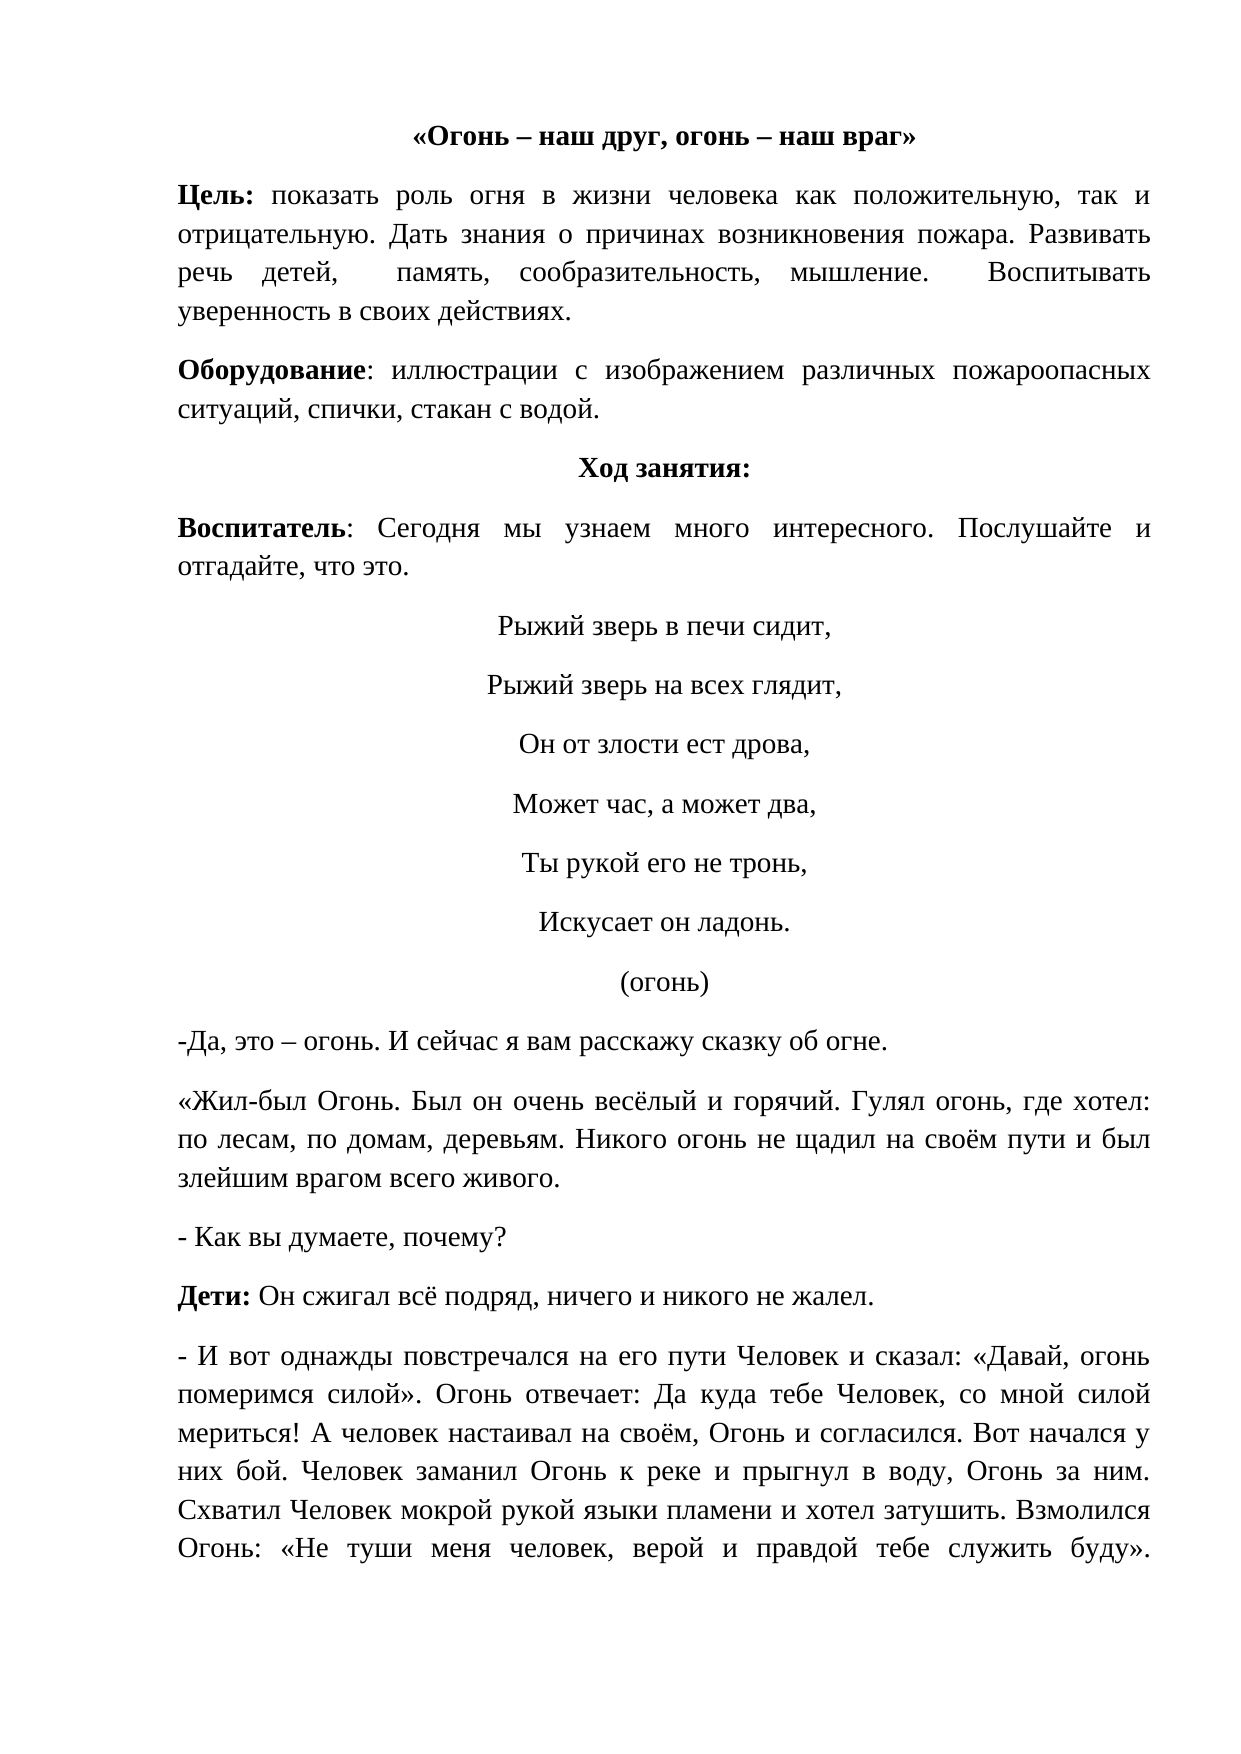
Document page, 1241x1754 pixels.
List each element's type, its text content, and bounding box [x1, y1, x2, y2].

text Дети: Он сжигал всё подряд, ничего и никого не жалел. [177, 1278, 1152, 1312]
text «Жил-был Огонь. Был он очень весёлый и горячий. Гулял огонь, где хотел: по лесам, по домам, деревьям. Никого огонь не щадил на своём пути и был злейшим врагом всего живого. [177, 1083, 1152, 1193]
text Оборудование: иллюстрации с изображением различных пожароопасных ситуаций, спички, стакан с водой. [177, 352, 1152, 424]
text (огонь) [177, 964, 1152, 997]
text Рыжий зверь на всех глядит, [177, 667, 1152, 701]
text Цель: показать роль огня в жизни человека как положительную, так и отрицательную. Дать знания о причинах возникновения пожара. Развивать речь детей, память, сообразительность, мышление. Воспитывать уверенность в своих действиях. [177, 177, 1152, 327]
text Ход занятия: [177, 450, 1152, 484]
text -Да, это – огонь. И сейчас я вам расскажу сказку об огне. [177, 1023, 1152, 1057]
text Может час, а может два, [177, 786, 1152, 819]
text «Огонь – наш друг, огонь – наш враг» [177, 118, 1152, 152]
text Искусает он ладонь. [177, 904, 1152, 938]
text Воспитатель: Сегодня мы узнаем много интересного. Послушайте и отгадайте, что это. [177, 510, 1152, 582]
text Рыжий зверь в печи сидит, [177, 608, 1152, 641]
text - Как вы думаете, почему? [177, 1219, 1152, 1253]
text Ты рукой его не тронь, [177, 845, 1152, 879]
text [177, 1338, 1152, 1564]
text Он от злости ест дрова, [177, 726, 1152, 760]
